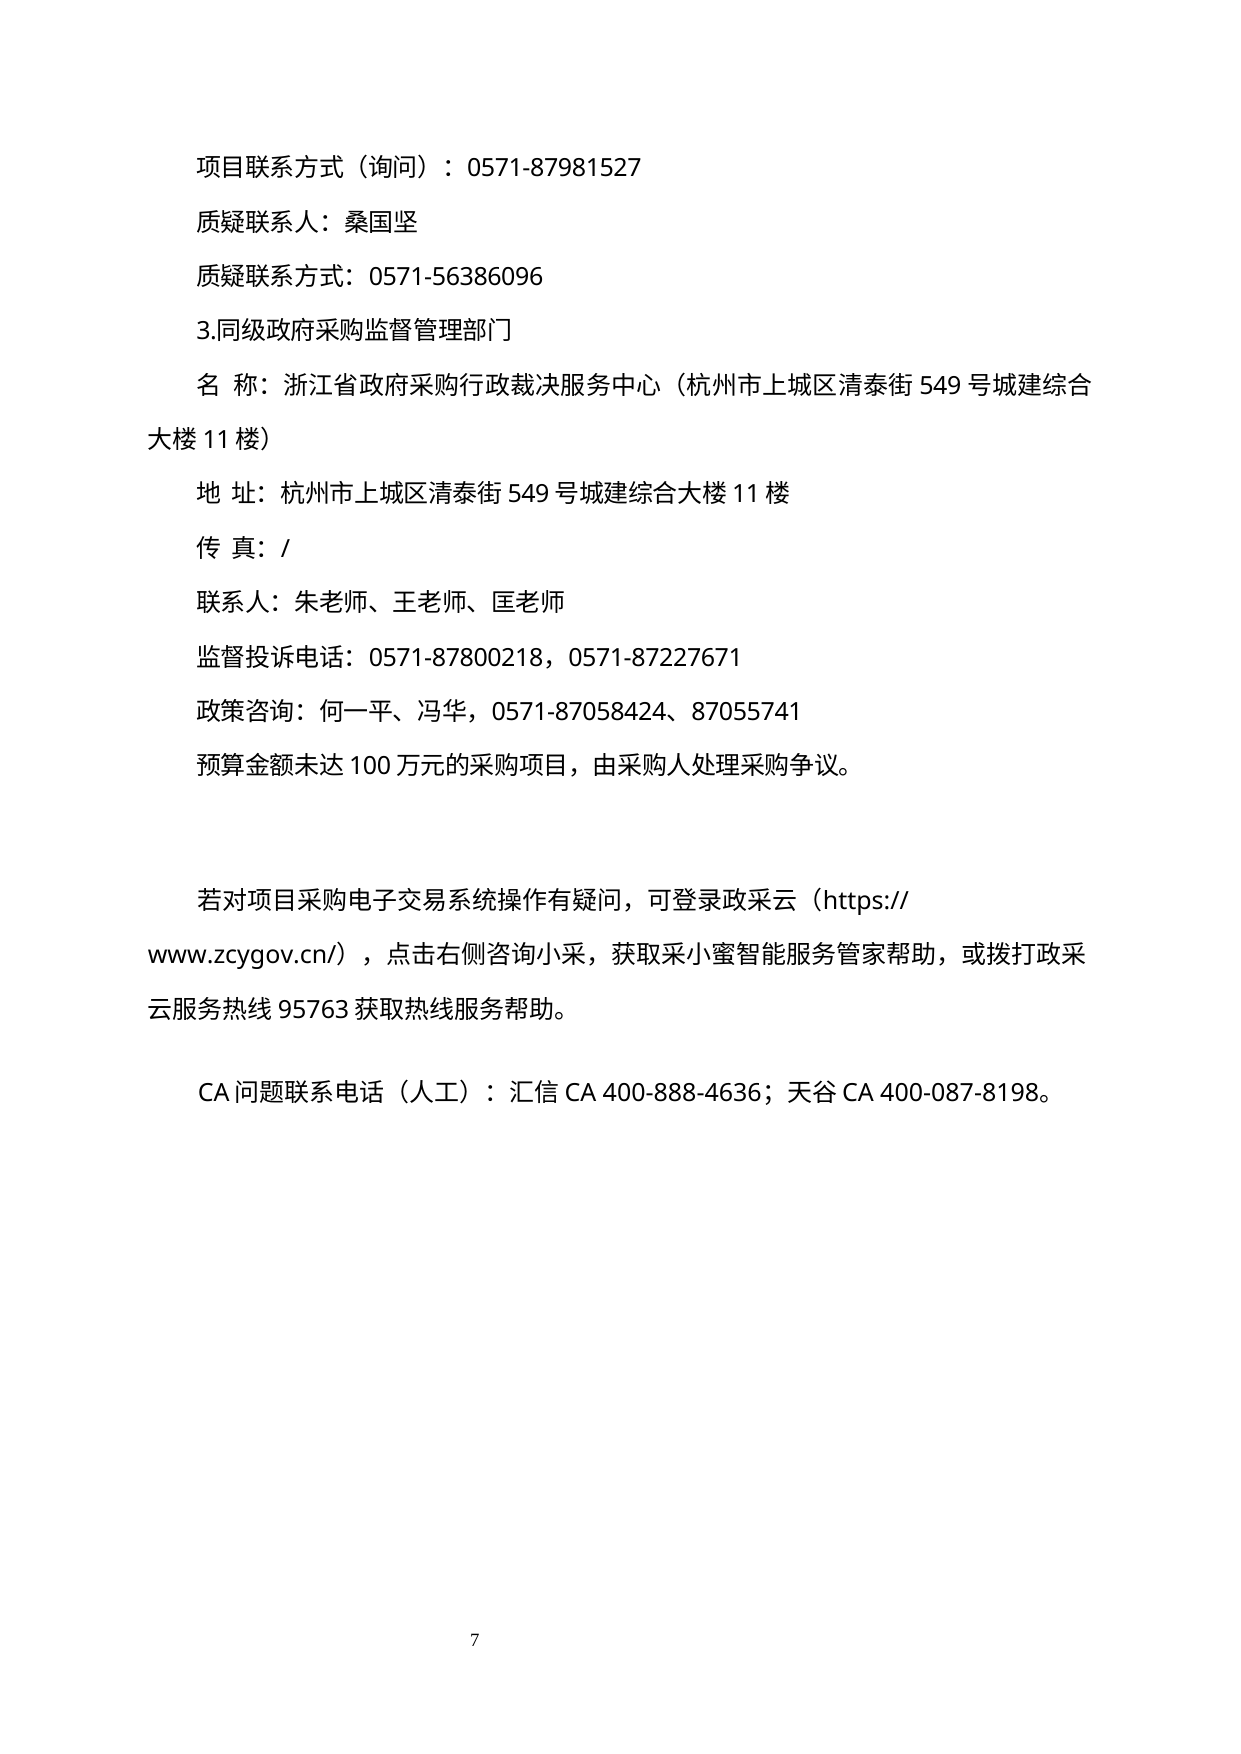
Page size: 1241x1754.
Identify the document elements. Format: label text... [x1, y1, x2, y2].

text 质疑联系人：桑国坚 [148, 202, 1093, 238]
text 政策咨询：何一平、冯华，0571-87058424、87055741 [148, 691, 1093, 728]
text 传 真：/ [148, 528, 1093, 564]
text 监督投诉电话：0571-87800218，0571-87227671 [148, 637, 1093, 673]
text 联系人：朱老师、王老师、匡老师 [148, 583, 1093, 619]
text 名 称：浙江省政府采购行政裁决服务中心（杭州市上城区清泰街549号城建综合大楼11楼） [148, 365, 1093, 456]
text 地 址：杭州市上城区清泰街549号城建综合大楼11楼 [148, 474, 1093, 510]
text 质疑联系方式：0571-56386096 [148, 256, 1093, 293]
text 预算金额未达100万元的采购项目，由采购人处理采购争议。 [148, 746, 1093, 782]
text 若对项目采购电子交易系统操作有疑问，可登录政采云（https://www.zcygov.cn/），点击右侧咨询小采，获取采小蜜智能服务管家帮助，或拨打政采云服务热线95763获取热线服务帮助。 [148, 880, 1093, 1025]
text CA问题联系电话（人工）：汇信CA 400-888-4636；天谷CA 400-087-8198。 [148, 1073, 1093, 1109]
text 项目联系方式（询问）：0571-87981527 [148, 148, 1093, 184]
text 3.同级政府采购监督管理部门 [148, 311, 1093, 347]
